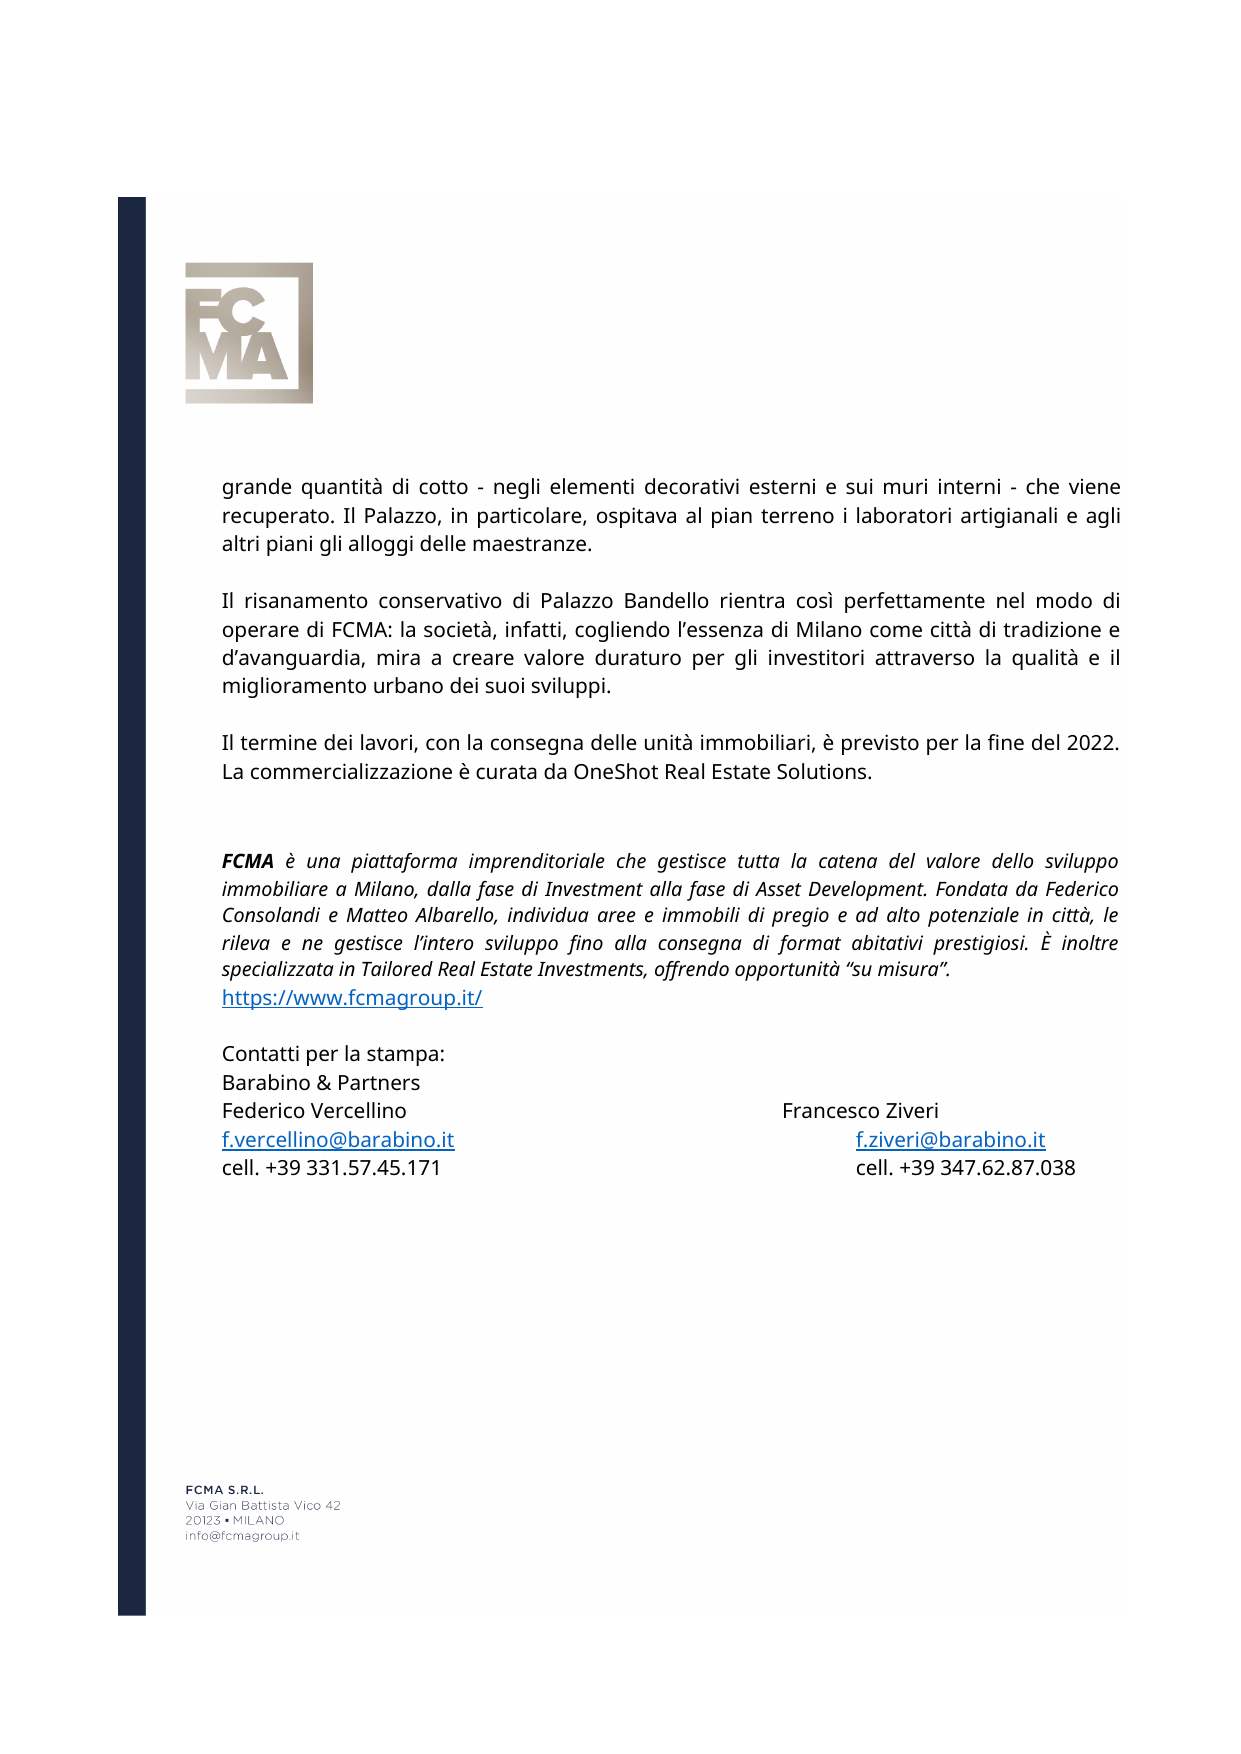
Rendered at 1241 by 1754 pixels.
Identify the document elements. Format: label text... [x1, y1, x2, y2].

text Contatti per la stampa: [222, 1039, 1122, 1068]
text cell. +39 331.57.45.171 cell. +39 347.62.87.038 [222, 1153, 1122, 1182]
text https://www.fcmagroup.it/ [222, 983, 1122, 1011]
picture [118, 197, 1122, 1616]
text f.vercellino@barabino.it f.ziveri@barabino.it [222, 1125, 1122, 1153]
text Federico Vercellino Francesco Ziveri [222, 1096, 1152, 1125]
text Il termine dei lavori, con la consegna delle unità immobiliari, è previsto per la fine del 2022. La commercializzazione è curata da OneShot Real Estate Solutions. [222, 728, 1122, 785]
text Il risanamento conservativo di Palazzo Bandello rientra così perfettamente nel modo di operare di FCMA: la società, infatti, cogliendo l’essenza di Milano come città di tradizione e d’avanguardia, mira a creare valore duraturo per gli investitori attraverso la qualità e il miglioramento urbano dei suoi sviluppi. [222, 586, 1122, 700]
text Barabino & Partners [222, 1068, 1122, 1096]
text FCMA è una piattaforma imprenditoriale che gestisce tutta la catena del valore dello sviluppo immobiliare a Milano, dalla fase di Investment alla fase di Asset Development. Fondata da Federico Consolandi e Matteo Albarello, individua aree e immobili di pregio e ad alto potenziale in città, le rileva e ne gestisce l’intero sviluppo fino alla consegna di format abitativi prestigiosi. È inoltre specializzata in Tailored Real Estate Investments, offrendo opportunità “su misura”. [222, 848, 1122, 983]
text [222, 472, 1122, 558]
